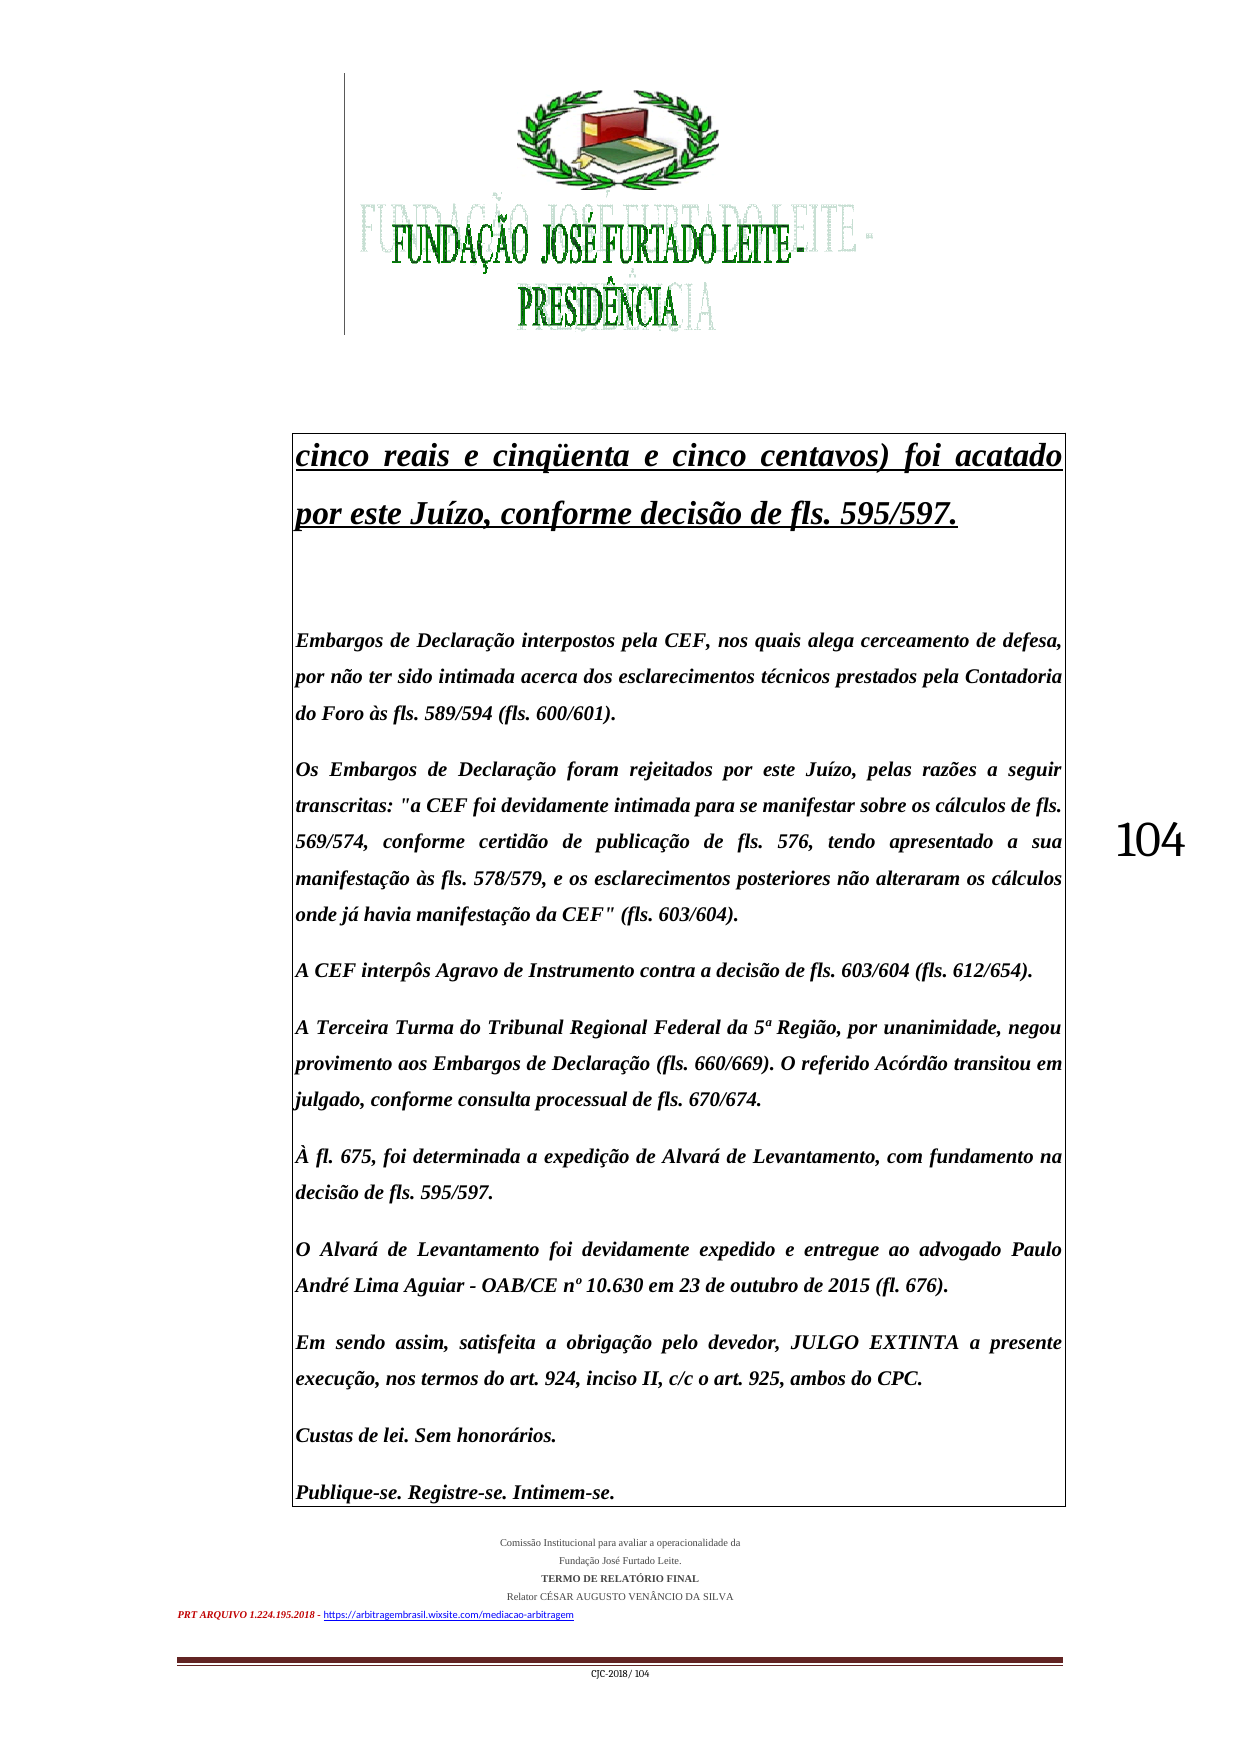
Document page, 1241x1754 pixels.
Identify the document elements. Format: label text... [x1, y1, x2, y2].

text Em sendo assim, satisfeita a obrigação pelo devedor, JULGO EXTINTA a presente execução, nos termos do art. 924, inciso II, c/c o art. 925, ambos do CPC. [293, 1327, 1065, 1390]
text A Terceira Turma do Tribunal Regional Federal da 5ª Região, por unanimidade, negou provimento aos Embargos de Declaração (fls. 660/669). O referido Acórdão transitou em julgado, conforme consulta processual de fls. 670/674. [293, 1012, 1065, 1111]
text Embargos de Declaração interpostos pela CEF, nos quais alega cerceamento de defesa, por não ter sido intimada acerca dos esclarecimentos técnicos prestados pela Contadoria do Foro às fls. 589/594 (fls. 600/601). [293, 625, 1065, 724]
text À fl. 675, foi determinada a expedição de Alvará de Levantamento, com fundamento na decisão de fls. 595/597. [293, 1141, 1065, 1204]
text Os Embargos de Declaração foram rejeitados por este Juízo, pelas razões a seguir transcritas: "a CEF foi devidamente intimada para se manifestar sobre os cálculos de fls. 569/574, conforme certidão de publicação de fls. 576, tendo apresentado a sua manifestação às fls. 578/579, e os esclarecimentos posteriores não alteraram os cálculos onde já havia manifestação da CEF" (fls. 603/604). [293, 754, 1065, 926]
text Custas de lei. Sem honorários. [293, 1420, 1065, 1447]
text A CEF interpôs Agravo de Instrumento contra a decisão de fls. 603/604 (fls. 612/654). [293, 955, 1065, 982]
text O Alvará de Levantamento foi devidamente expedido e entregue ao advogado Paulo André Lima Aguiar - OAB/CE nº 10.630 em 23 de outubro de 2015 (fl. 676). [293, 1234, 1065, 1297]
picture [344, 73, 896, 342]
text Publique-se. Registre-se. Intimem-se. [293, 1477, 1065, 1506]
